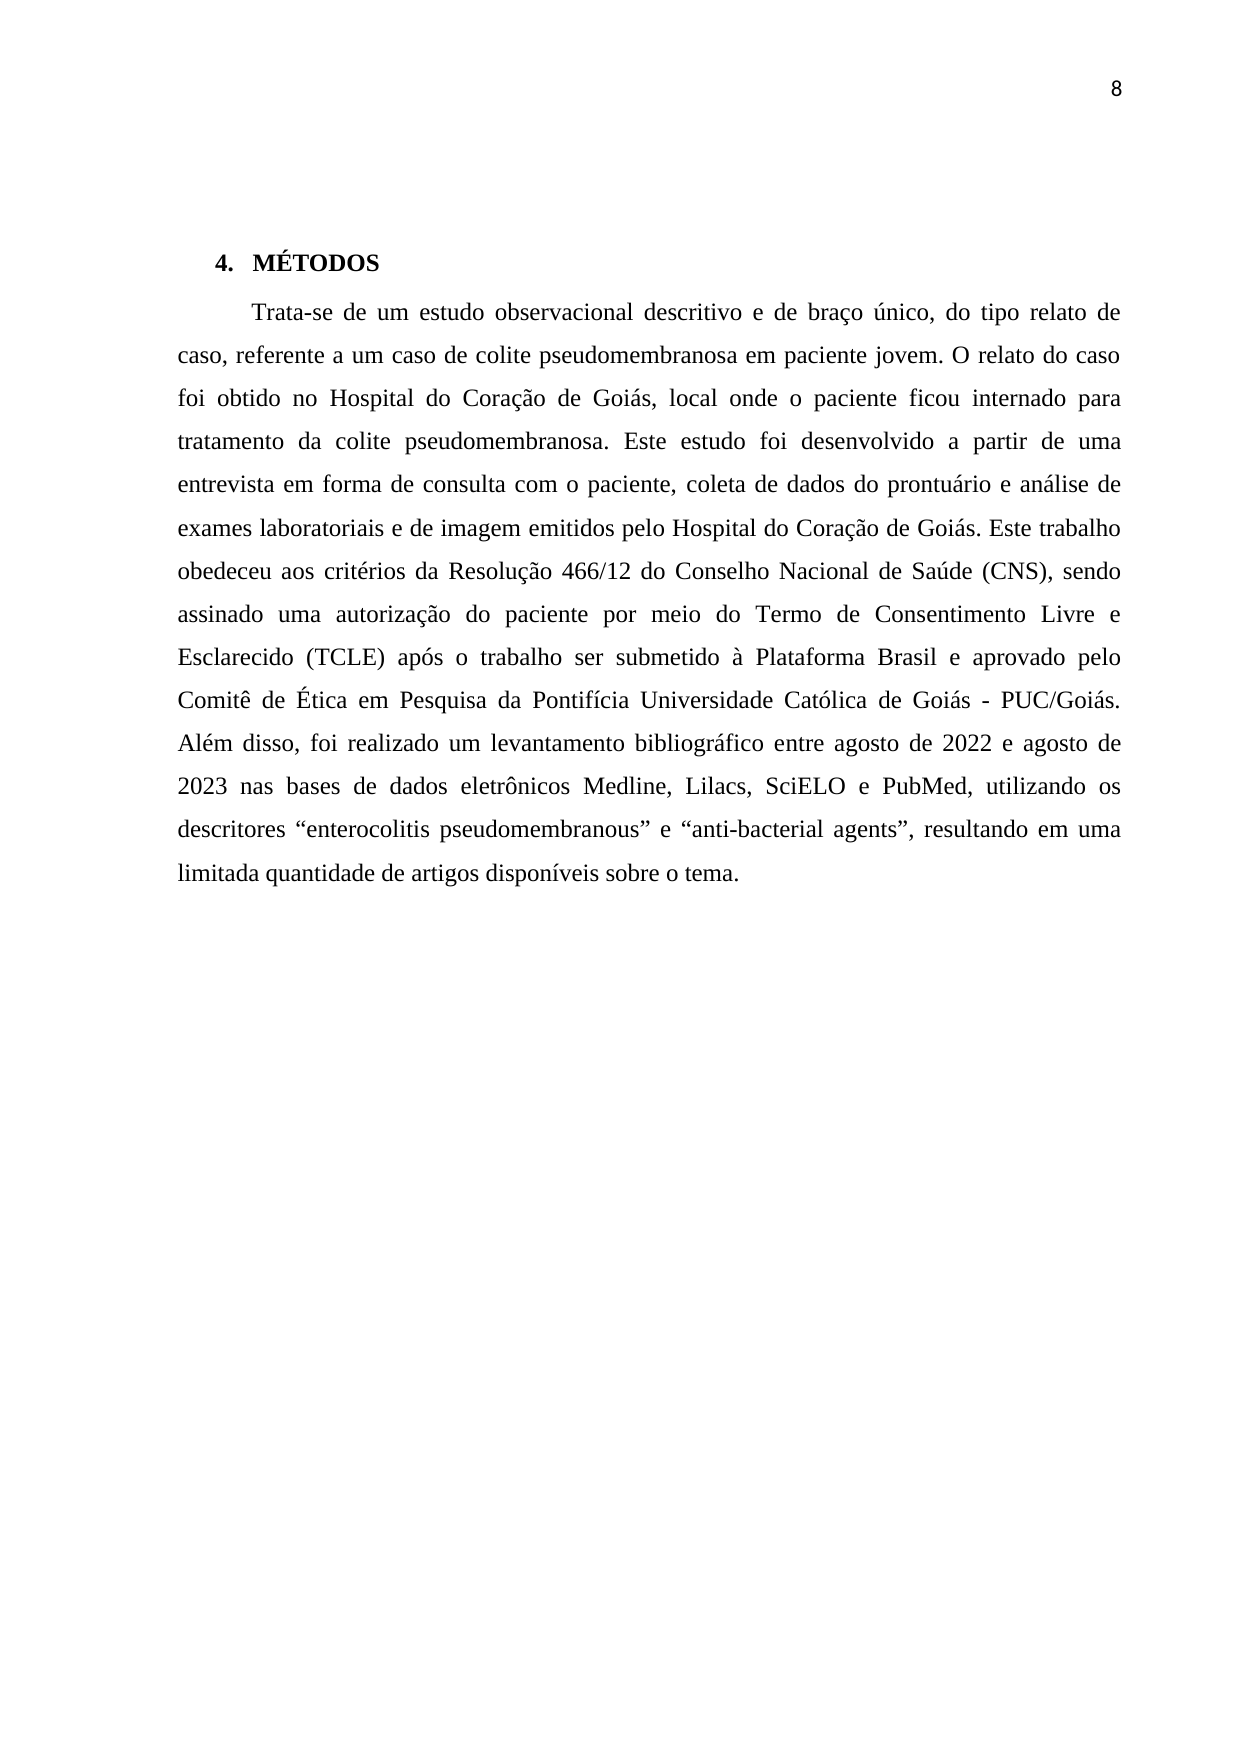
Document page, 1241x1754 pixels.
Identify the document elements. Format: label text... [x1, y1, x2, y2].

subtitle MÉTODOS [215, 248, 1122, 276]
text Trata-se de um estudo observacional descritivo e de braço único, do tipo relato de caso, referente a um caso de colite pseudomembranosa em paciente jovem. O relato do caso foi obtido no Hospital do Coração de Goiás, local onde o paciente ficou internado para tratamento da colite pseudomembranosa. Este estudo foi desenvolvido a partir de uma entrevista em forma de consulta com o paciente, coleta de dados do prontuário e análise de exames laboratoriais e de imagem emitidos pelo Hospital do Coração de Goiás. Este trabalho obedeceu aos critérios da Resolução 466/12 do Conselho Nacional de Saúde (CNS), sendo assinado uma autorização do paciente por meio do Termo de Consentimento Livre e Esclarecido (TCLE) após o trabalho ser submetido à Plataforma Brasil e aprovado pelo Comitê de Ética em Pesquisa da Pontifícia Universidade Católica de Goiás - PUC/Goiás. Além disso, foi realizado um levantamento bibliográfico entre agosto de 2022 e agosto de 2023 nas bases de dados eletrônicos Medline, Lilacs, SciELO e PubMed, utilizando os descritores “enterocolitis pseudomembranous” e “anti-bacterial agents”, resultando em uma limitada quantidade de artigos disponíveis sobre o tema. [177, 297, 1122, 886]
